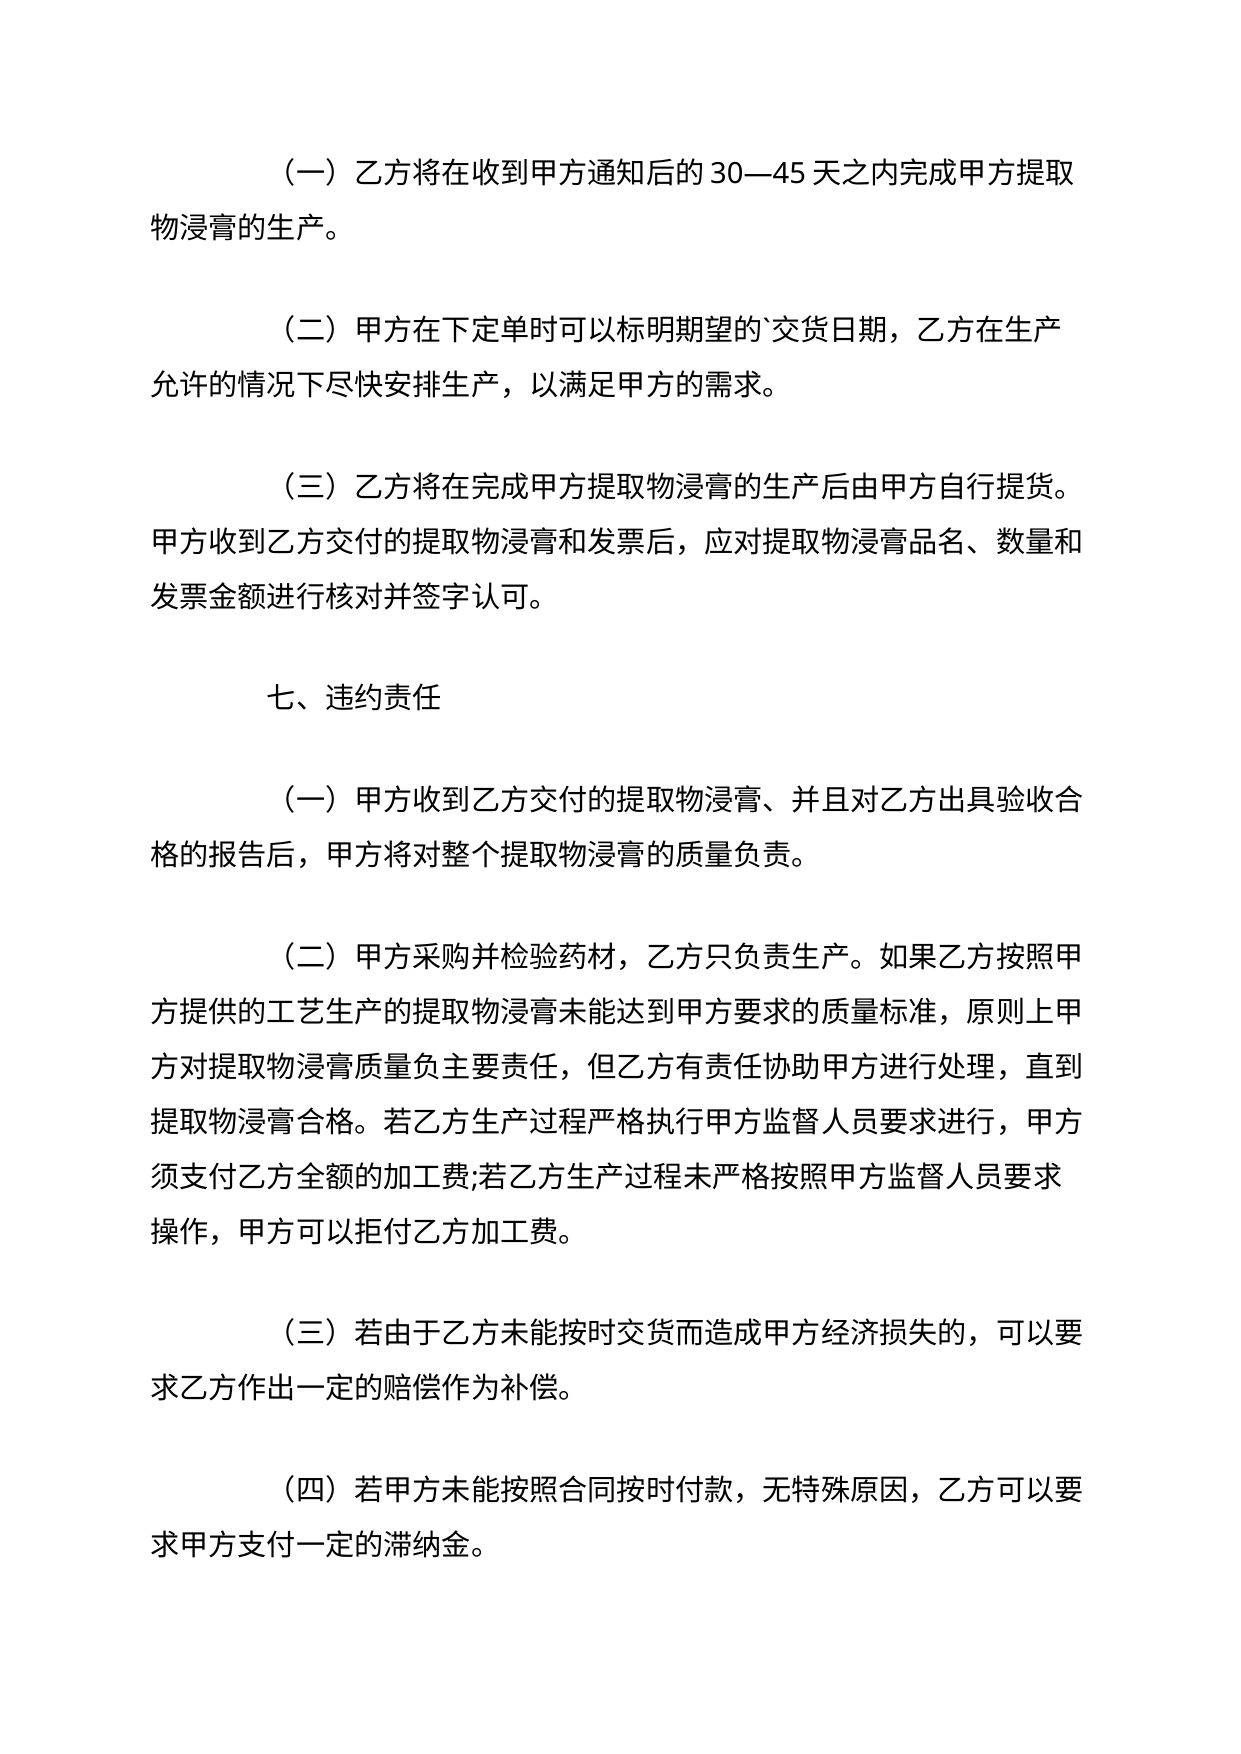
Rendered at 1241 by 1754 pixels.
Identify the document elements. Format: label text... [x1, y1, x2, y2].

text （一）甲方收到乙方交付的提取物浸膏、并且对乙方出具验收合格的报告后，甲方将对整个提取物浸膏的质量负责。 [150, 777, 1090, 874]
text （三）乙方将在完成甲方提取物浸膏的生产后由甲方自行提货。甲方收到乙方交付的提取物浸膏和发票后，应对提取物浸膏品名、数量和发票金额进行核对并签字认可。 [150, 463, 1090, 616]
text 七、违约责任 [150, 675, 1090, 717]
text （三）若由于乙方未能按时交货而造成甲方经济损失的，可以要求乙方作出一定的赔偿作为补偿。 [150, 1310, 1090, 1407]
text （二）甲方采购并检验药材，乙方只负责生产。如果乙方按照甲方提供的工艺生产的提取物浸膏未能达到甲方要求的质量标准，原则上甲方对提取物浸膏质量负主要责任，但乙方有责任协助甲方进行处理，直到提取物浸膏合格。若乙方生产过程严格执行甲方监督人员要求进行，甲方须支付乙方全额的加工费;若乙方生产过程未严格按照甲方监督人员要求操作，甲方可以拒付乙方加工费。 [150, 933, 1090, 1250]
text （二）甲方在下定单时可以标明期望的`交货日期，乙方在生产允许的情况下尽快安排生产，以满足甲方的需求。 [150, 307, 1090, 404]
text （一）乙方将在收到甲方通知后的30—45天之内完成甲方提取物浸膏的生产。 [150, 150, 1090, 247]
text （四）若甲方未能按照合同按时付款，无特殊原因，乙方可以要求甲方支付一定的滞纳金。 [150, 1467, 1090, 1564]
